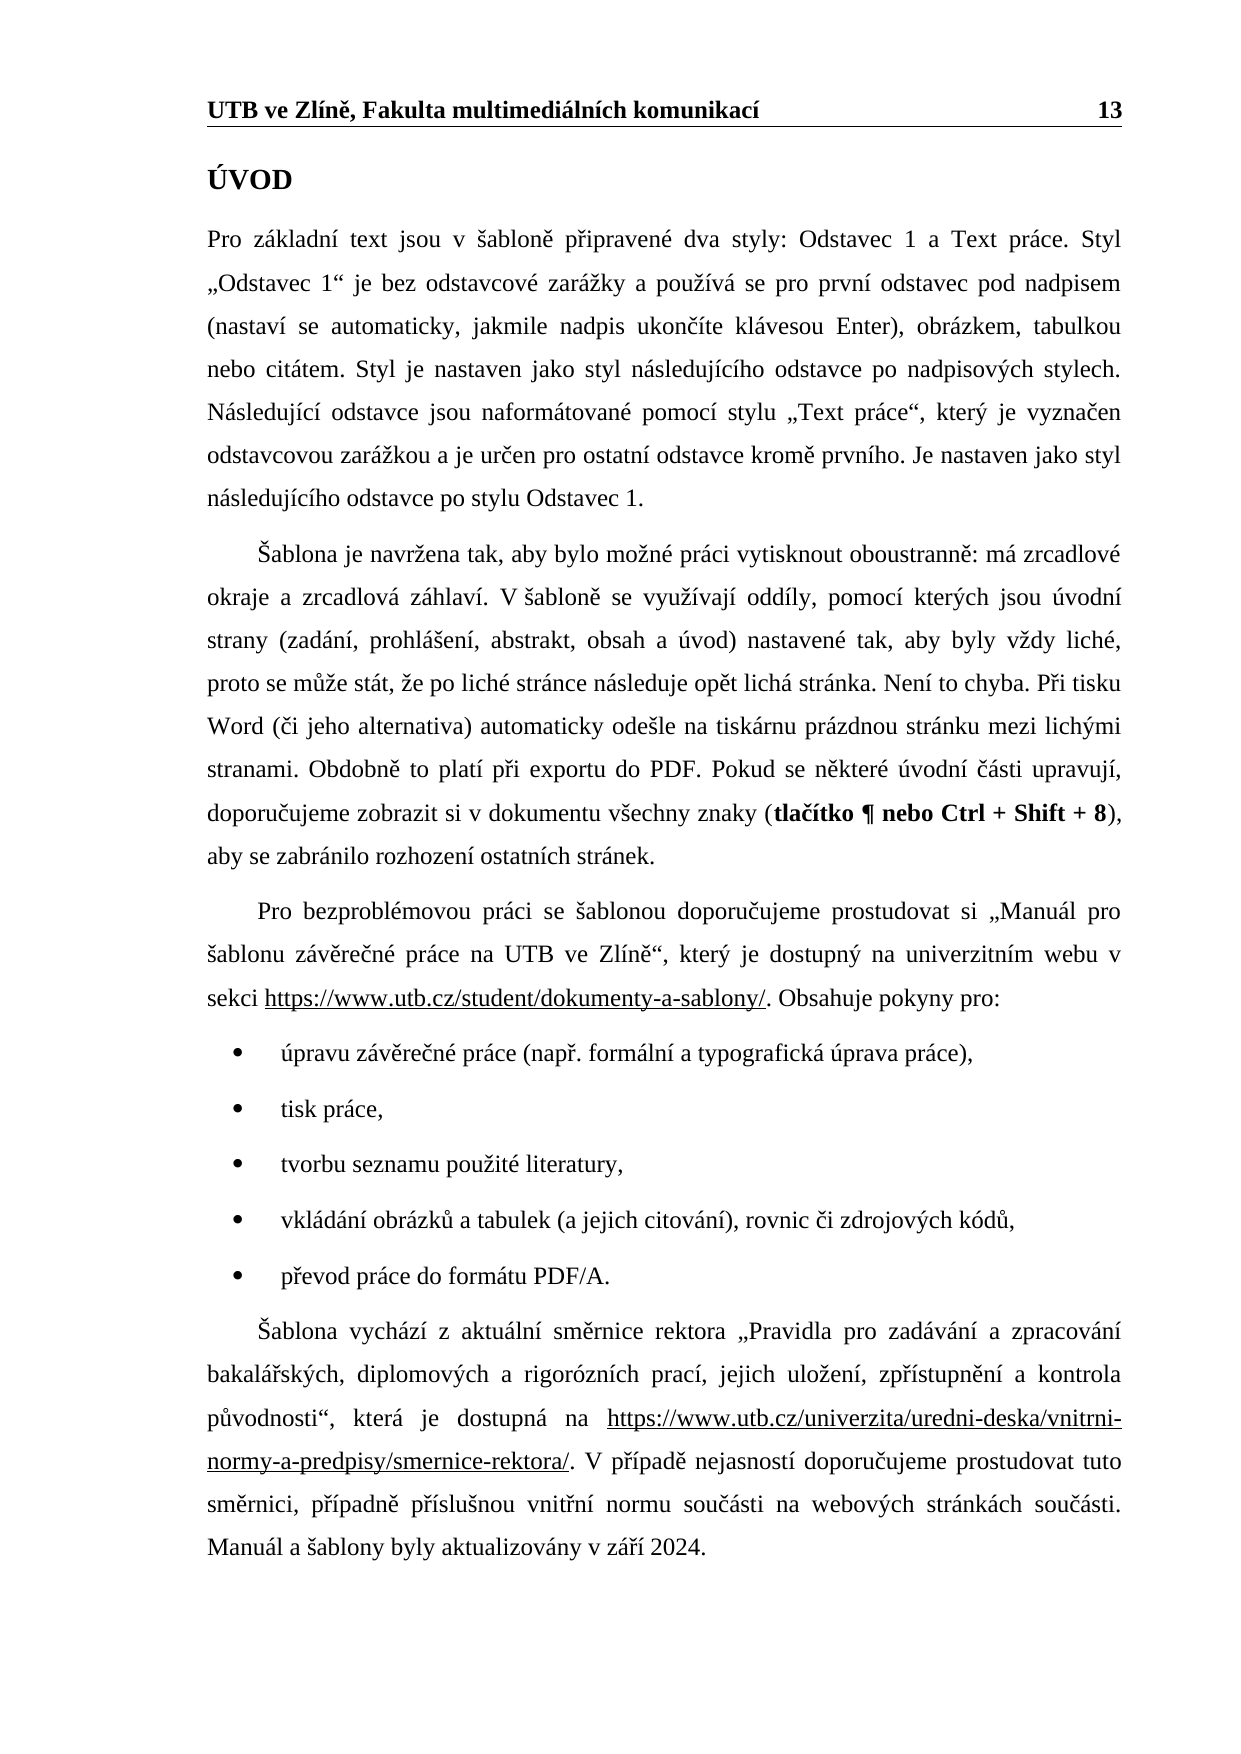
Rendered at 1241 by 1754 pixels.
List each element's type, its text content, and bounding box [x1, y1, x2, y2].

text Šablona je navržena tak, aby bylo možné práci vytisknout oboustranně: má zrcadlové okraje a zrcadlová záhlaví. V šabloně se využívají oddíly, pomocí kterých jsou úvodní strany (zadání, prohlášení, abstrakt, obsah a úvod) nastavené tak, aby byly vždy liché, proto se může stát, že po liché stránce následuje opět lichá stránka. Není to chyba. Při tisku Word (či jeho alternativa) automaticky odešle na tiskárnu prázdnou stránku mezi lichými stranami. Obdobně to platí při exportu do PDF. Pokud se některé úvodní části upravují, doporučujeme zobrazit si v dokumentu všechny znaky (tlačítko ¶ nebo Ctrl + Shift + 8), aby se zabránilo rozhození ostatních stránek. [207, 539, 1122, 869]
list tvorbu seznamu použité literatury, [233, 1149, 1122, 1178]
text Úvod [207, 162, 1122, 195]
list tisk práce, [233, 1094, 1122, 1123]
list úpravu závěrečné práce (např. formální a typografická úprava práce), [233, 1038, 1122, 1067]
text Pro bezproblémovou práci se šablonou doporučujeme prostudovat si „Manuál pro šablonu závěrečné práce na UTB ve Zlíně“, který je dostupný na univerzitním webu v sekci https://www.utb.cz/student/dokumenty-a-sablony/. Obsahuje pokyny pro: [207, 896, 1122, 1011]
list převod práce do formátu PDF/A. [233, 1261, 1122, 1289]
text Šablona vychází z aktuální směrnice rektora „Pravidla pro zadávání a zpracování bakalářských, diplomových a rigorózních prací, jejich uložení, zpřístupnění a kontrola původnosti“, která je dostupná na https://www.utb.cz/univerzita/uredni-deska/vnitrni-normy-a-predpisy/smernice-rektora/. V případě nejasností doporučujeme prostudovat tuto směrnici, případně příslušnou vnitřní normu součásti na webových stránkách součásti. Manuál a šablony byly aktualizovány v září 2024. [207, 1316, 1122, 1561]
text Pro základní text jsou v šabloně připravené dva styly: Odstavec 1 a Text práce. Styl „Odstavec 1“ je bez odstavcové zarážky a používá se pro první odstavec pod nadpisem (nastaví se automaticky, jakmile nadpis ukončíte klávesou Enter), obrázkem, tabulkou nebo citátem. Styl je nastaven jako styl následujícího odstavce po nadpisových stylech. Následující odstavce jsou naformátované pomocí stylu „Text práce“, který je vyznačen odstavcovou zarážkou a je určen pro ostatní odstavce kromě prvního. Je nastaven jako styl následujícího odstavce po stylu Odstavec 1. [207, 224, 1122, 512]
list vkládání obrázků a tabulek (a jejich citování), rovnic či zdrojových kódů, [233, 1205, 1122, 1234]
